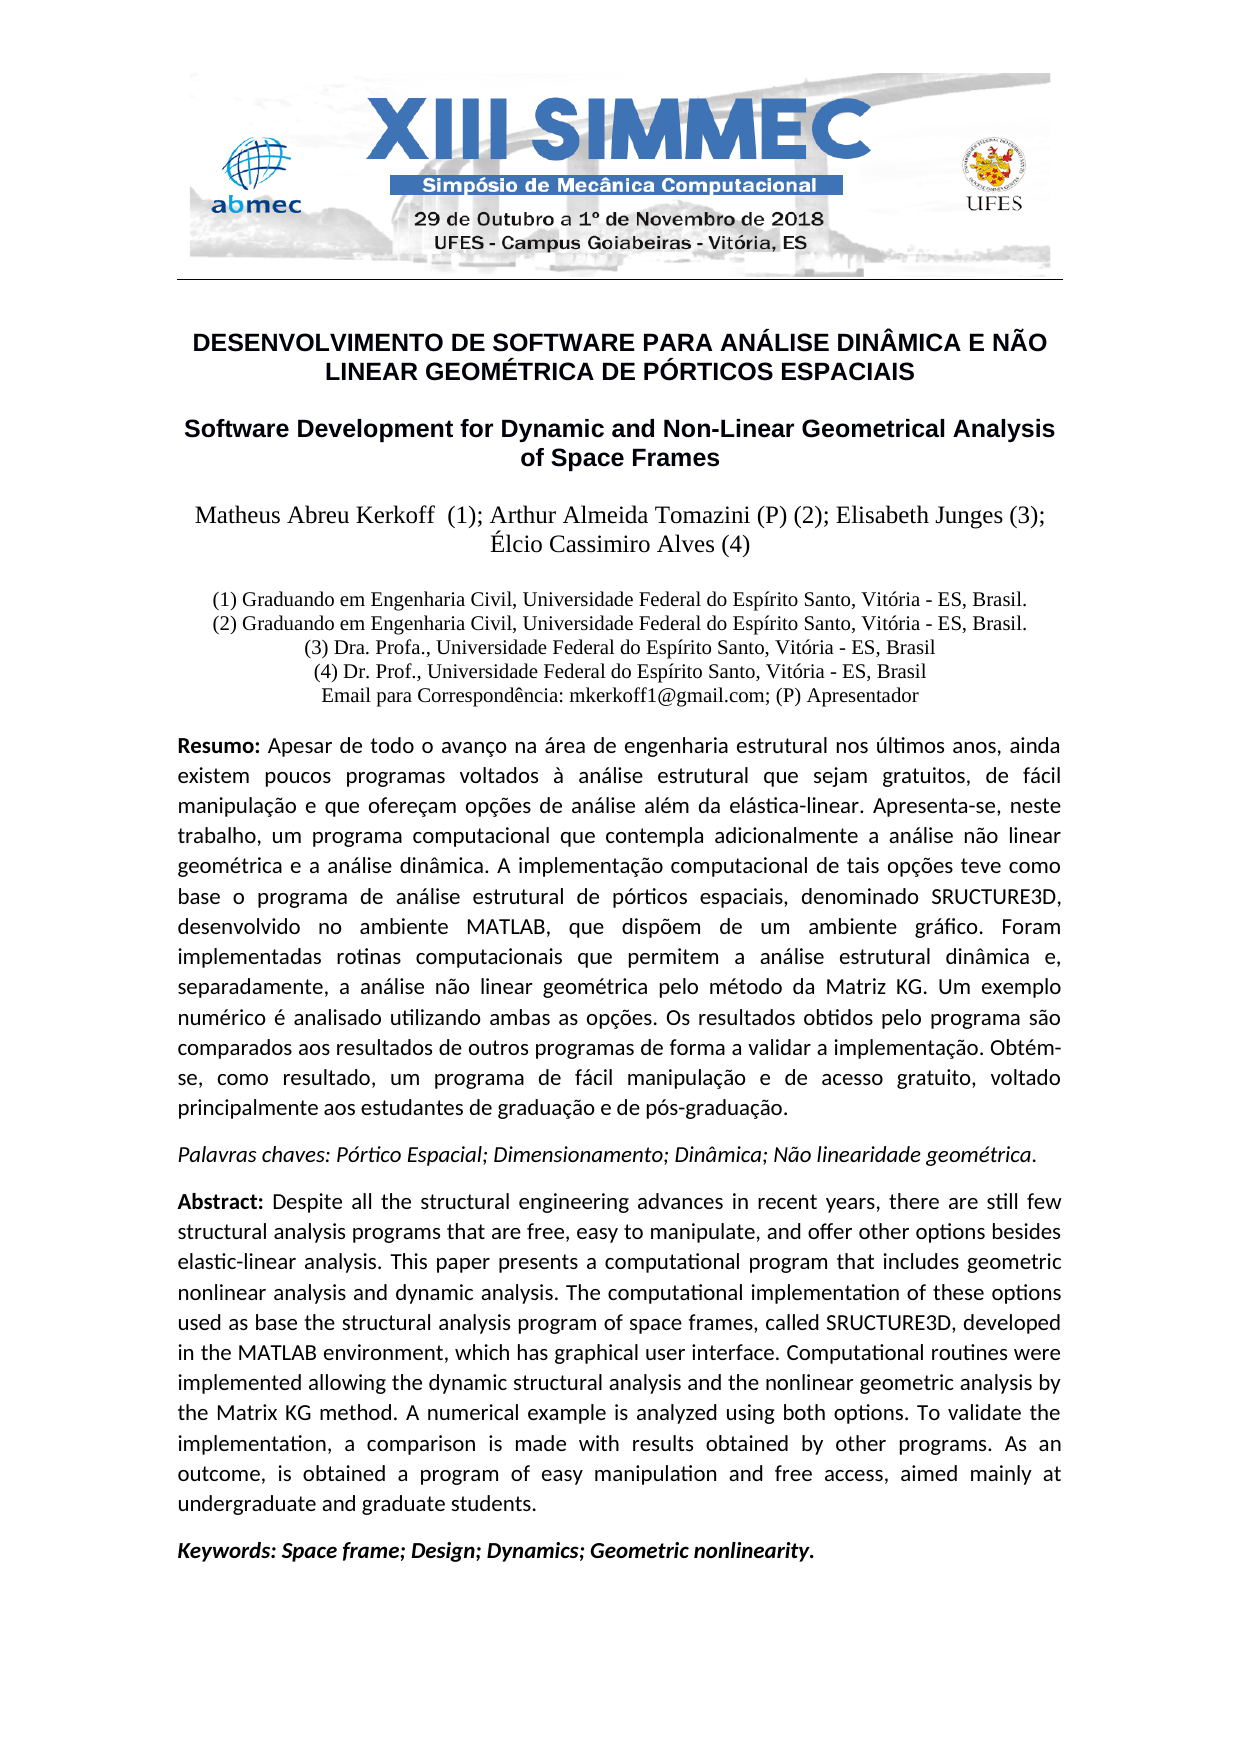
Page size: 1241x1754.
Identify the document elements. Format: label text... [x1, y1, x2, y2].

text Resumo: Apesar de todo o avanço na área de engenharia estrutural nos últimos anos, ainda existem poucos programas voltados à análise estrutural que sejam gratuitos, de fácil manipulação e que ofereçam opções de análise além da elástica-linear. Apresenta-se, neste trabalho, um programa computacional que contempla adicionalmente a análise não linear geométrica e a análise dinâmica. A implementação computacional de tais opções teve como base o programa de análise estrutural de pórticos espaciais, denominado SRUCTURE3D, desenvolvido no ambiente MATLAB, que dispõem de um ambiente gráfico. Foram implementadas rotinas computacionais que permitem a análise estrutural dinâmica e, separadamente, a análise não linear geométrica pelo método da Matriz KG. Um exemplo numérico é analisado utilizando ambas as opções. Os resultados obtidos pelo programa são comparados aos resultados de outros programas de forma a validar a implementação. Obtém-se, como resultado, um programa de fácil manipulação e de acesso gratuito, voltado principalmente aos estudantes de graduação e de pós-graduação. [177, 731, 1063, 1121]
picture [189, 73, 1051, 277]
text Software Development for Dynamic and Non-Linear Geometrical Analysis of Space Frames [177, 414, 1063, 471]
text (3) Dra. Profa., Universidade Federal do Espírito Santo, Vitória - ES, Brasil [177, 634, 1063, 659]
text Email para Correspondência: mkerkoff1@gmail.com; (P) Apresentador [177, 683, 1063, 707]
text Palavras chaves: Pórtico Espacial; Dimensionamento; Dinâmica; Não linearidade geométrica. [177, 1140, 1063, 1168]
text (4) Dr. Prof., Universidade Federal do Espírito Santo, Vitória - ES, Brasil [177, 659, 1063, 683]
text Abstract: Despite all the structural engineering advances in recent years, there are still few structural analysis programs that are free, easy to manipulate, and offer other options besides elastic-linear analysis. This paper presents a computational program that includes geometric nonlinear analysis and dynamic analysis. The computational implementation of these options used as base the structural analysis program of space frames, called SRUCTURE3D, developed in the MATLAB environment, which has graphical user interface. Computational routines were implemented allowing the dynamic structural analysis and the nonlinear geometric analysis by the Matrix KG method. A numerical example is analyzed using both options. To validate the implementation, a comparison is made with results obtained by other programs. As an outcome, is obtained a program of easy manipulation and free access, aimed mainly at undergraduate and graduate students. [177, 1187, 1063, 1517]
text (1) Graduando em Engenharia Civil, Universidade Federal do Espírito Santo, Vitória - ES, Brasil. [177, 586, 1063, 611]
text DESENVOLVIMENTO DE SOFTWARE PARA ANÁLISE DINÂMICA E NÃO LINEAR GEOMÉTRICA DE PÓRTICOS ESPACIAIS [177, 328, 1063, 385]
text Keywords: Space frame; Design; Dynamics; Geometric nonlinearity. [177, 1536, 1063, 1564]
text (2) Graduando em Engenharia Civil, Universidade Federal do Espírito Santo, Vitória - ES, Brasil. [177, 611, 1063, 634]
text Matheus Abreu Kerkoff (1); Arthur Almeida Tomazini (P) (2); Elisabeth Junges (3); Élcio Cassimiro Alves (4) [177, 500, 1063, 558]
